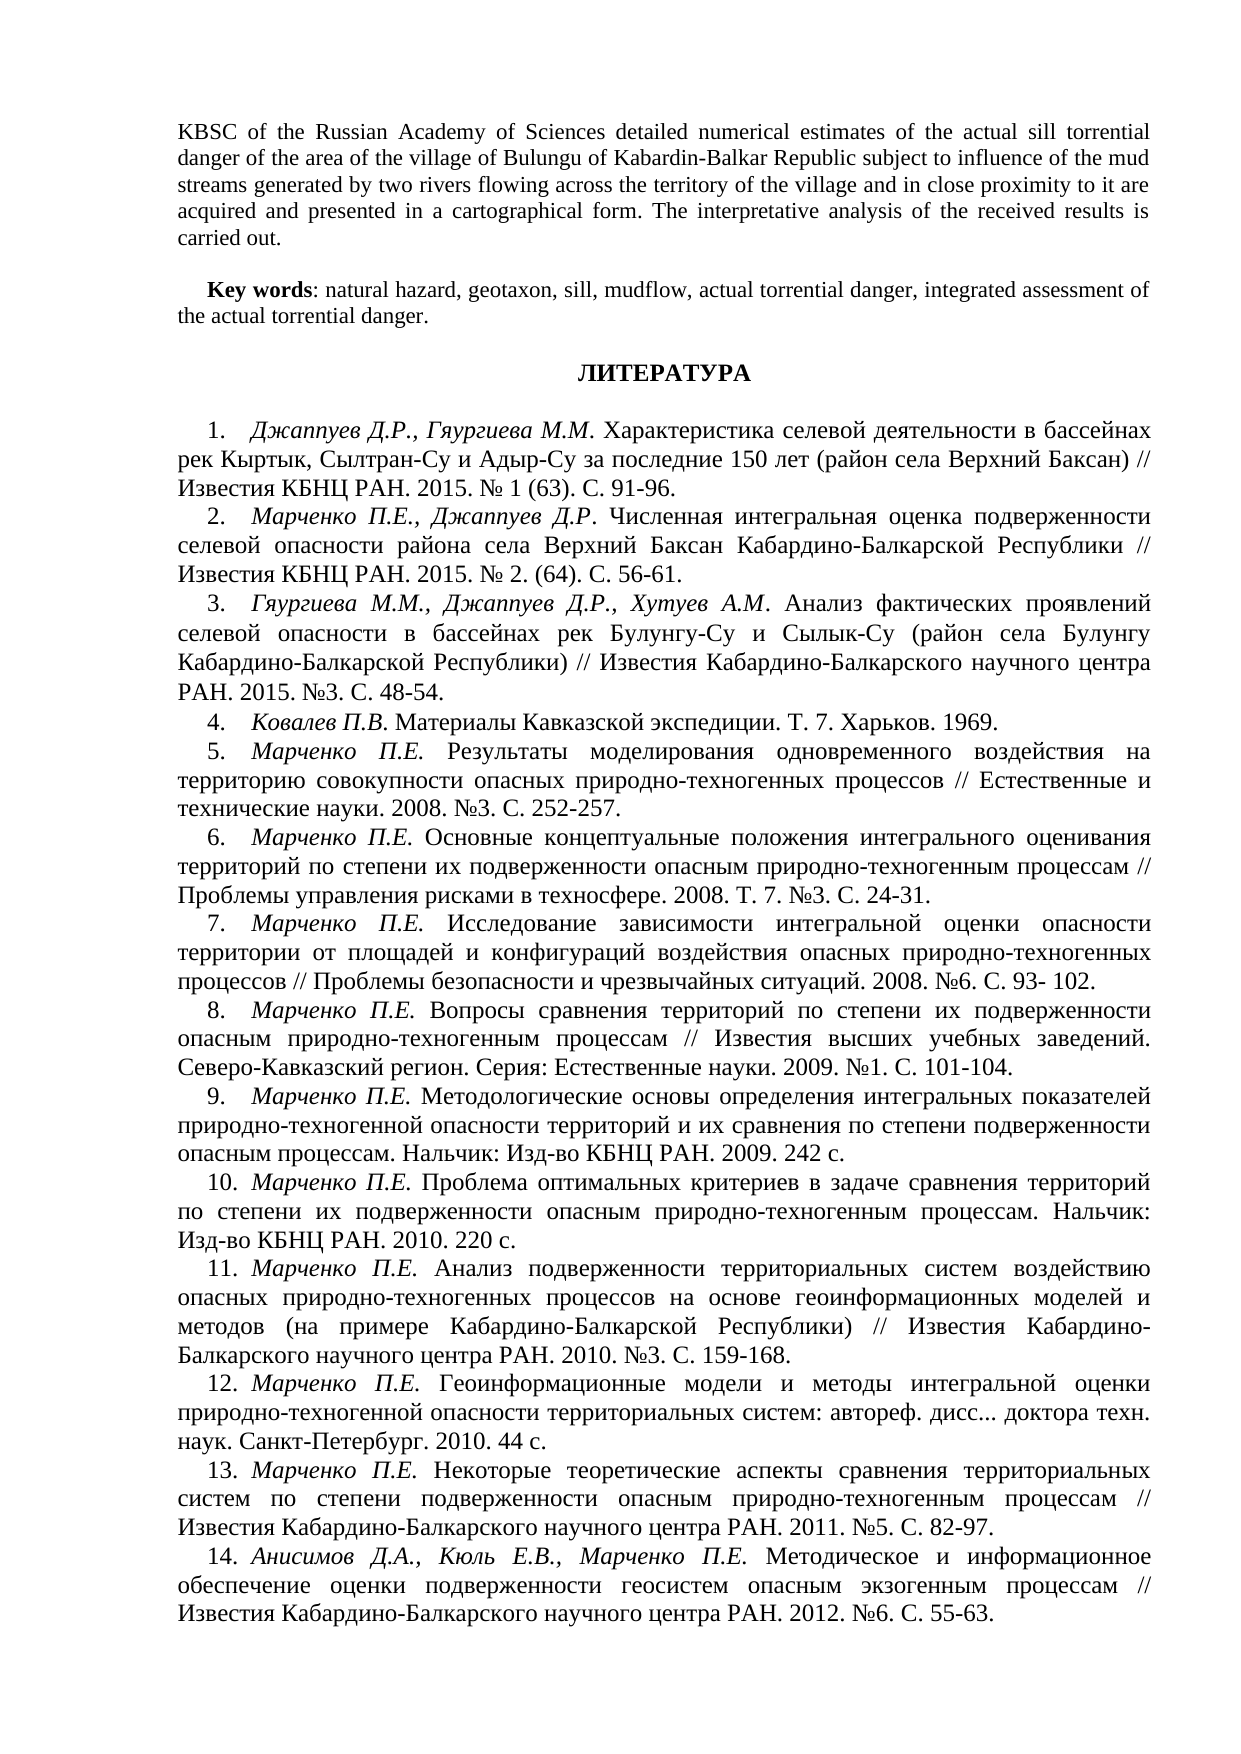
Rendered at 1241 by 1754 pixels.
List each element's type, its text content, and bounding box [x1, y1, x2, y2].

list Марченко П.Е. Исследование зависимости интегральной оценки опасности территории от площадей и конфигураций воздействия опасных природно-техногенных процессов // Проблемы безопасности и чрезвычайных ситуаций. 2008. №6. С. 93- 102. [177, 908, 1152, 995]
list Джаппуев Д.Р., Гяургиева М.М. Характеристика селевой деятельности в бассейнах рек Кыртык, Сылтран-Су и Адыр-Су за последние 150 лет (район села Верхний Баксан) // Известия КБНЦ РАН. 2015. № 1 (63). С. 91-96. [177, 415, 1152, 501]
list Марченко П.Е. Проблема оптимальных критериев в задаче сравнения территорий по степени их подверженности опасным природно-техногенным процессам. Нальчик: Изд-во КБНЦ РАН. 2010. 220 с. [177, 1167, 1152, 1253]
list Анисимов Д.А., Кюль Е.В., Марченко П.Е. Методическое и информационное обеспечение оценки подверженности геосистем опасным экзогенным процессам // Известия Кабардино-Балкарского научного центра РАН. 2012. №6. С. 55-63. [177, 1541, 1152, 1627]
list Марченко П.Е. Результаты моделирования одновременного воздействия на территорию совокупности опасных природно-техногенных процессов // Естественные и технические науки. 2008. №3. С. 252-257. [177, 736, 1152, 822]
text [177, 118, 1152, 250]
text Key words: natural hazard, geotaxon, sill, mudflow, actual torrential danger, integrated assessment of the actual torrential danger. [177, 276, 1152, 329]
list Марченко П.Е. Основные концептуальные положения интегрального оценивания территорий по степени их подверженности опасным природно-техногенным процессам // Проблемы управления рисками в техносфере. 2008. Т. 7. №3. С. 24-31. [177, 822, 1152, 908]
text ЛИТЕРАТУРА [177, 358, 1152, 386]
list Марченко П.Е. Геоинформационные модели и методы интегральной оценки природно-техногенной опасности территориальных систем: автореф. дисс... доктора техн. наук. Санкт-Петербург. 2010. 44 с. [177, 1368, 1152, 1455]
list Марченко П.Е. Вопросы сравнения территорий по степени их подверженности опасным природно-техногенным процессам // Известия высших учебных заведений. Северо-Кавказский регион. Серия: Естественные науки. 2009. №1. С. 101-104. [177, 995, 1152, 1081]
list Гяургиева М.М., Джаппуев Д.Р., Хутуев А.М. Анализ фактических проявлений селевой опасности в бассейнах рек Булунгу-Су и Сылык-Су (район села Булунгу Кабардино-Балкарской Республики) // Известия Кабардино-Балкарского научного центра РАН. 2015. №3. С. 48-54. [177, 588, 1152, 706]
list Марченко П.Е. Методологические основы определения интегральных показателей природно-техногенной опасности территорий и их сравнения по степени подверженности опасным процессам. Нальчик: Изд-во КБНЦ РАН. 2009. 242 с. [177, 1081, 1152, 1167]
list Ковалев П.В. Материалы Кавказской экспедиции. Т. 7. Харьков. 1969. [177, 707, 1152, 736]
list Марченко П.Е. Анализ подверженности территориальных систем воздействию опасных природно-техногенных процессов на основе геоинформационных моделей и методов (на примере Кабардино-Балкарской Республики) // Известия Кабардино-Балкарского научного центра РАН. 2010. №3. С. 159-168. [177, 1253, 1152, 1368]
list Марченко П.Е., Джаппуев Д.Р. Численная интегральная оценка подверженности селевой опасности района села Верхний Баксан Кабардино-Балкарской Республики // Известия КБНЦ РАН. 2015. № 2. (64). С. 56-61. [177, 501, 1152, 588]
list Марченко П.Е. Некоторые теоретические аспекты сравнения территориальных систем по степени подверженности опасным природно-техногенным процессам // Известия Кабардино-Балкарского научного центра РАН. 2011. №5. С. 82-97. [177, 1455, 1152, 1541]
